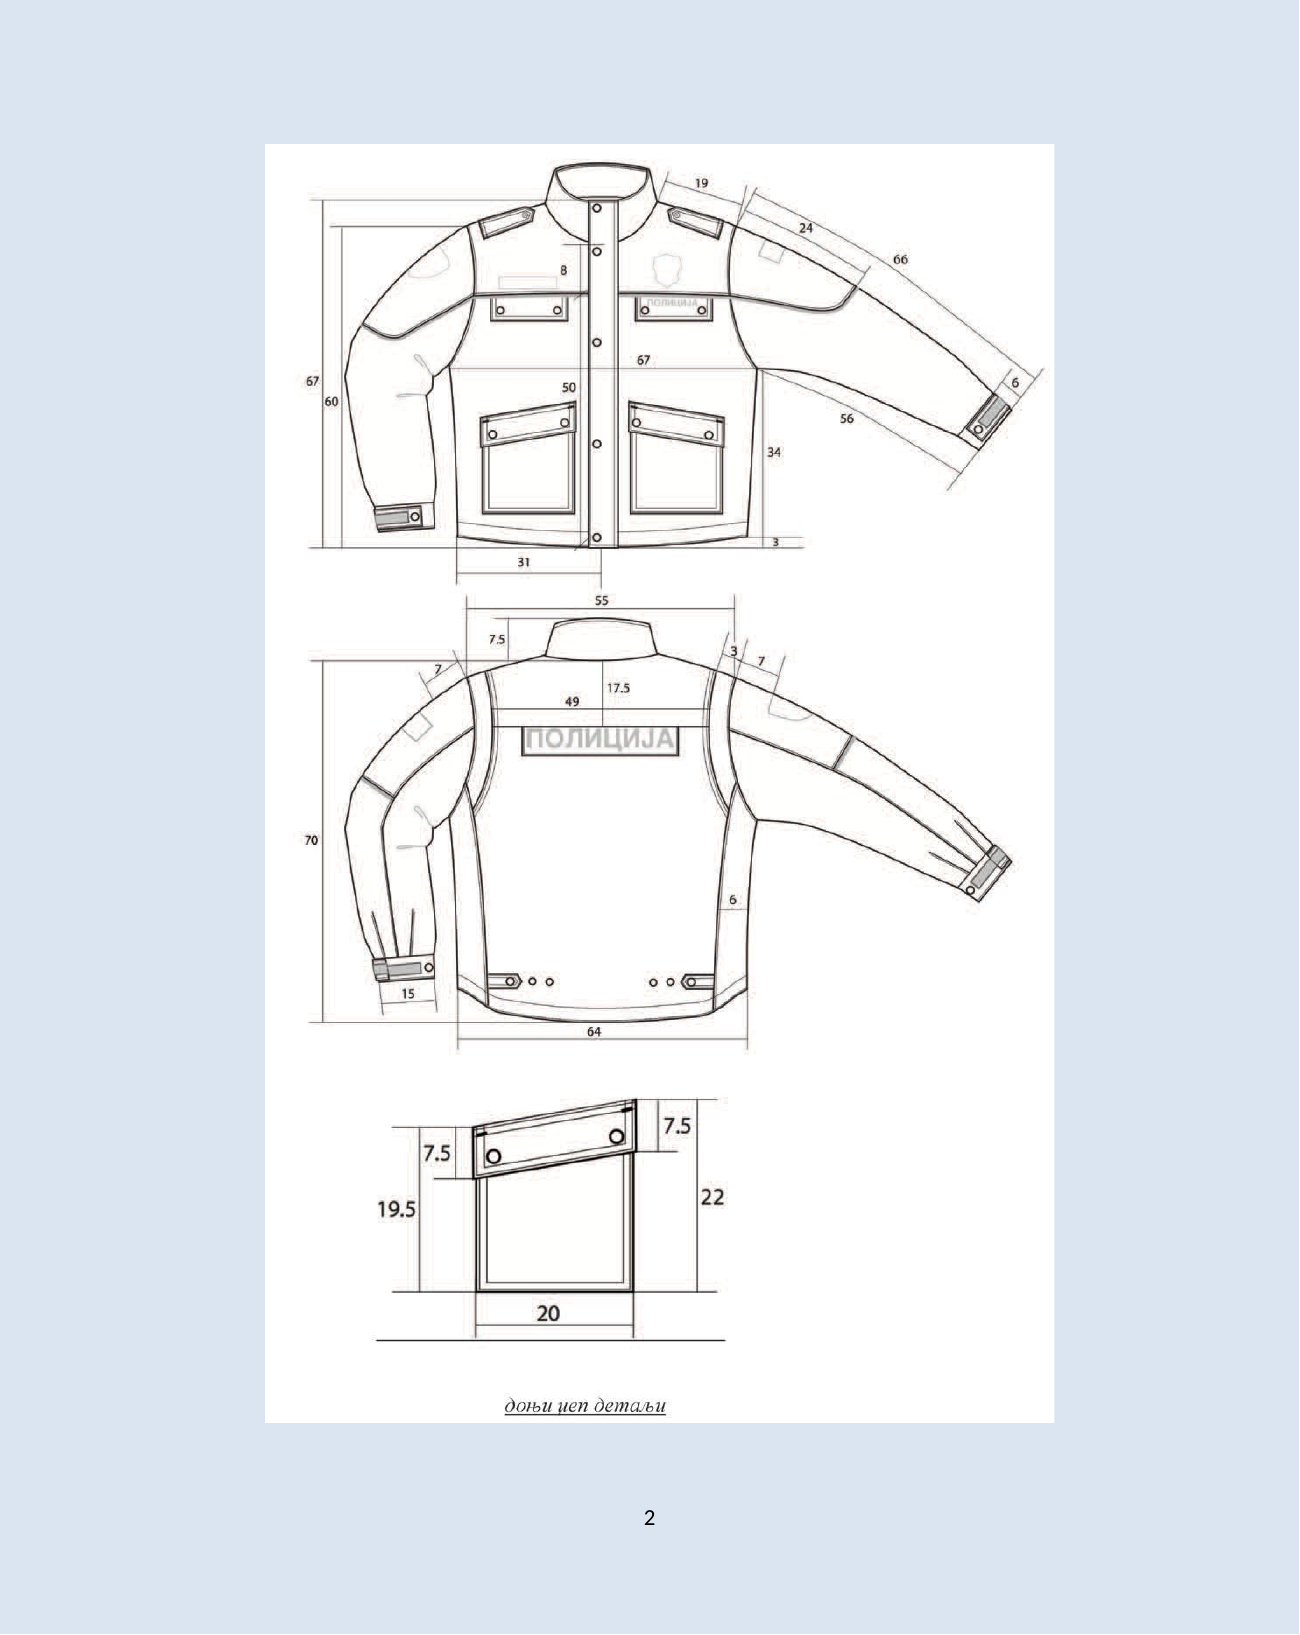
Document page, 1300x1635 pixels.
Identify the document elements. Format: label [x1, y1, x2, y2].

picture [265, 144, 1055, 1423]
